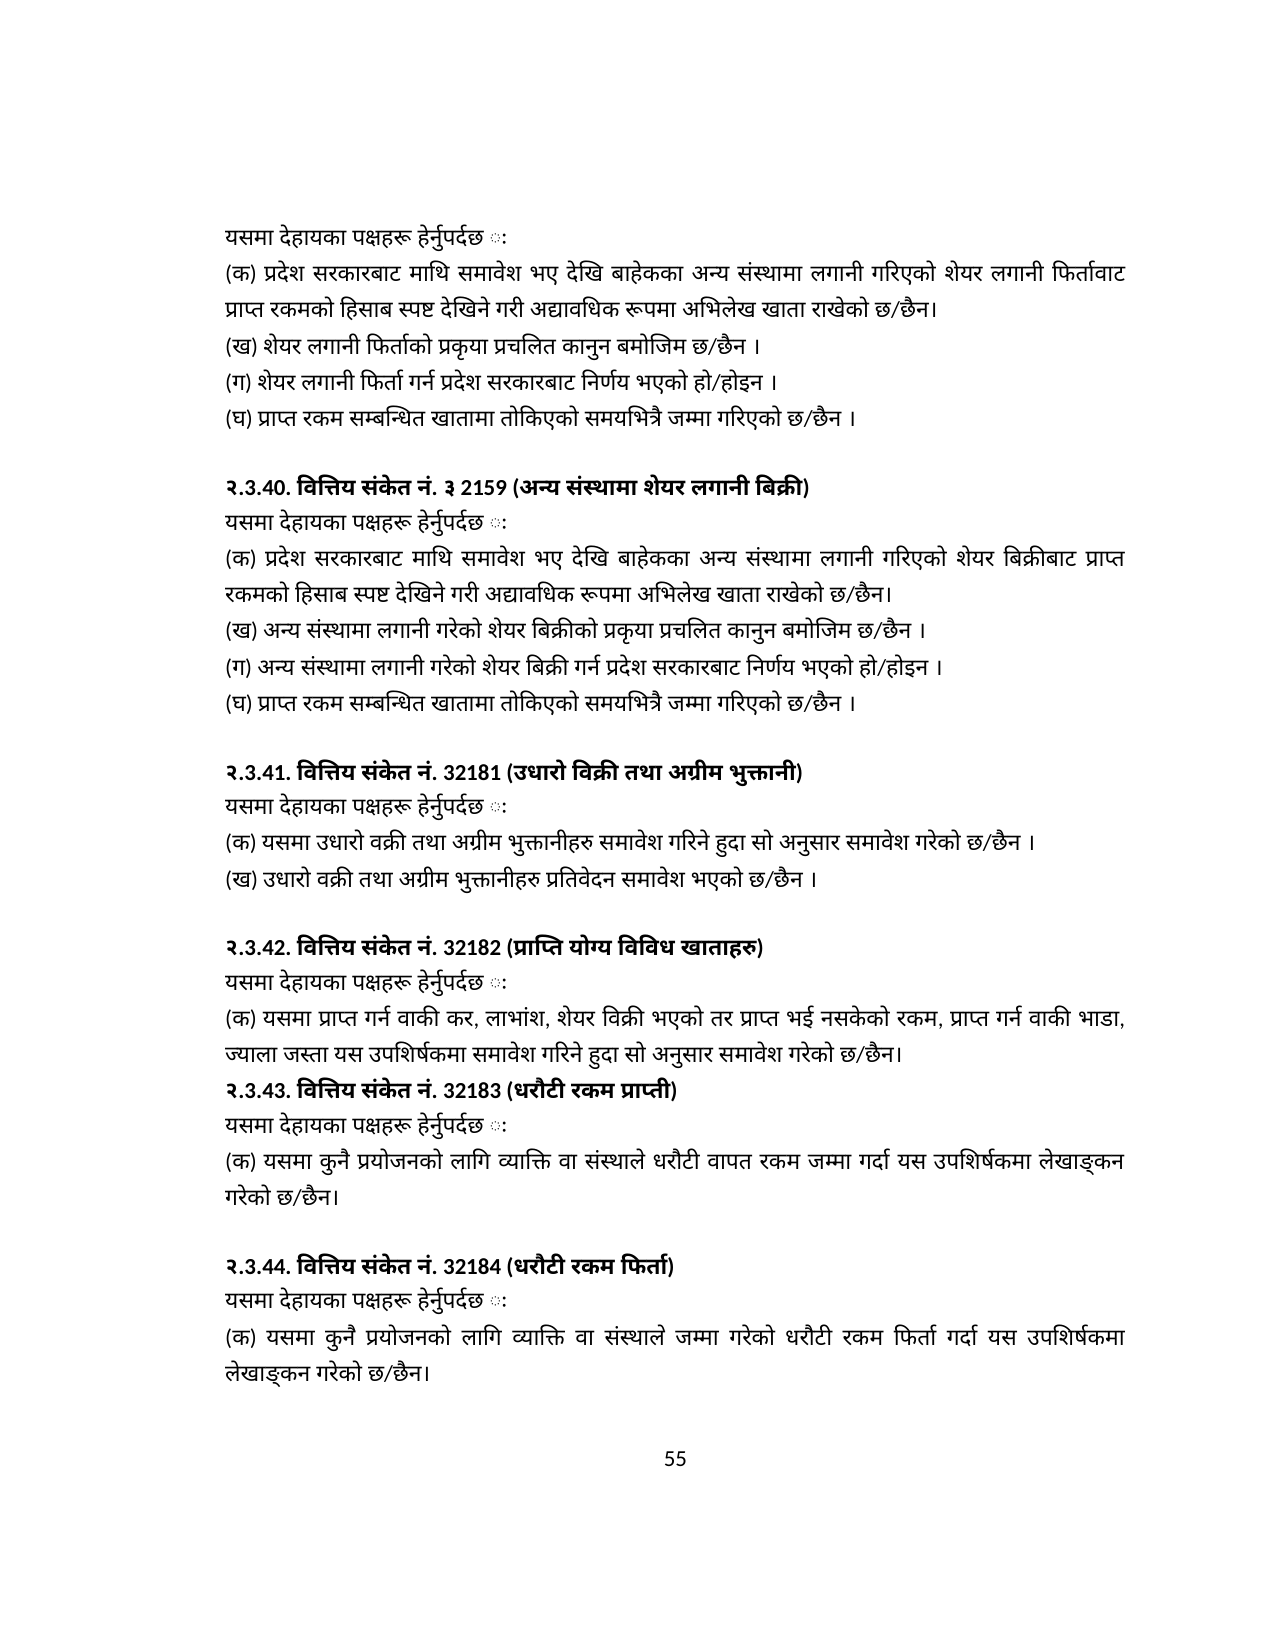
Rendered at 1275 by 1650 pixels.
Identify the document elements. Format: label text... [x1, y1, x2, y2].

text (घ) प्राप्त रकम सम्बन्धित खातामा तोकिएको समयभित्रै जम्मा गरिएको छ/छैन । [225, 404, 1125, 436]
text यसमा देहायका पक्षहरू हेर्नुपर्दछ ः [225, 225, 1125, 255]
text यसमा देहायका पक्षहरू हेर्नुपर्दछ ः [225, 969, 1125, 999]
text २.3.41. वित्तिय संकेत नं. 32181 (उधारो विक्री तथा अग्रीम भुक्तानी) [225, 758, 1125, 789]
text (घ) प्राप्त रकम सम्बन्धित खातामा तोकिएको समयभित्रै जम्मा गरिएको छ/छैन । [225, 689, 1125, 721]
text (ख) उधारो वक्री तथा अग्रीम भुक्तानीहरु प्रतिवेदन समावेश भएको छ/छैन । [225, 865, 1125, 896]
text यसमा देहायका पक्षहरू हेर्नुपर्दछ ः [225, 509, 1125, 539]
text यसमा देहायका पक्षहरू हेर्नुपर्दछ ः [225, 794, 1125, 824]
text २.3.43. वित्तिय संकेत नं. 32183 (धरौटी रकम प्राप्ती) [225, 1076, 1125, 1108]
text (ख) शेयर लगानी फिर्ताको प्रकृया प्रचलित कानुन बमोजिम छ/छैन । [225, 332, 1125, 363]
text (ख) अन्य संस्थामा लगानी गरेको शेयर बिक्रीको प्रकृया प्रचलित कानुन बमोजिम छ/छैन । [225, 616, 1125, 648]
text (क) प्रदेश सरकारबाट माथि समावेश भए देखि बाहेकका अन्य संस्थामा लगानी गरिएको शेयर बिक्रीबाट प्राप्त रकमको हिसाब स्पष्ट देखिने गरी अद्यावधिक रूपमा अभिलेख खाता राखेको छ/छैन। [225, 544, 1125, 612]
text (क) यसमा उधारो वक्री तथा अग्रीम भुक्तानीहरु समावेश गरिने हुदा सो अनुसार समावेश गरेको छ/छैन । [225, 828, 1125, 860]
text यसमा देहायका पक्षहरू हेर्नुपर्दछ ः [225, 1288, 1125, 1318]
text (क) यसमा कुनै प्रयोजनको लागि व्याक्ति वा संस्थाले जम्मा गरेको धरौटी रकम फिर्ता गर्दा यस उपशिर्षकमा लेखाङ्कन गरेको छ/छैन। [225, 1323, 1125, 1390]
text (क) यसमा कुनै प्रयोजनको लागि व्याक्ति वा संस्थाले धरौटी वापत रकम जम्मा गर्दा यस उपशिर्षकमा लेखाङ्कन गरेको छ/छैन। [225, 1147, 1125, 1215]
text (क) यसमा प्राप्त गर्न वाकी कर, लाभांश, शेयर विक्री भएको तर प्राप्त भई नसकेको रकम, प्राप्त गर्न वाकी भाडा, ज्याला जस्ता यस उपशिर्षकमा समावेश गरिने हुदा सो अनुसार समावेश गरेको छ/छैन। [225, 1004, 1125, 1072]
text २.3.40. वित्तिय संकेत नं. ३2159 (अन्य संस्थामा शेयर लगानी बिक्री) [225, 473, 1125, 505]
text (क) प्रदेश सरकारबाट माथि समावेश भए देखि बाहेकका अन्य संस्थामा लगानी गरिएको शेयर लगानी फिर्तावाट प्राप्त रकमको हिसाब स्पष्ट देखिने गरी अद्यावधिक रूपमा अभिलेख खाता राखेको छ/छैन। [225, 259, 1125, 327]
text (ग) शेयर लगानी फिर्ता गर्न प्रदेश सरकारबाट निर्णय भएको हो/होइन । [225, 368, 1125, 400]
text २.3.44. वित्तिय संकेत नं. 32184 (धरौटी रकम फिर्ता) [225, 1252, 1125, 1283]
text २.3.42. वित्तिय संकेत नं. 32182 (प्राप्ति योग्य विविध खाताहरु) [225, 933, 1125, 965]
text यसमा देहायका पक्षहरू हेर्नुपर्दछ ः [225, 1113, 1125, 1143]
text (ग) अन्य संस्थामा लगानी गरेको शेयर बिक्री गर्न प्रदेश सरकारबाट निर्णय भएको हो/होइन । [225, 653, 1125, 684]
